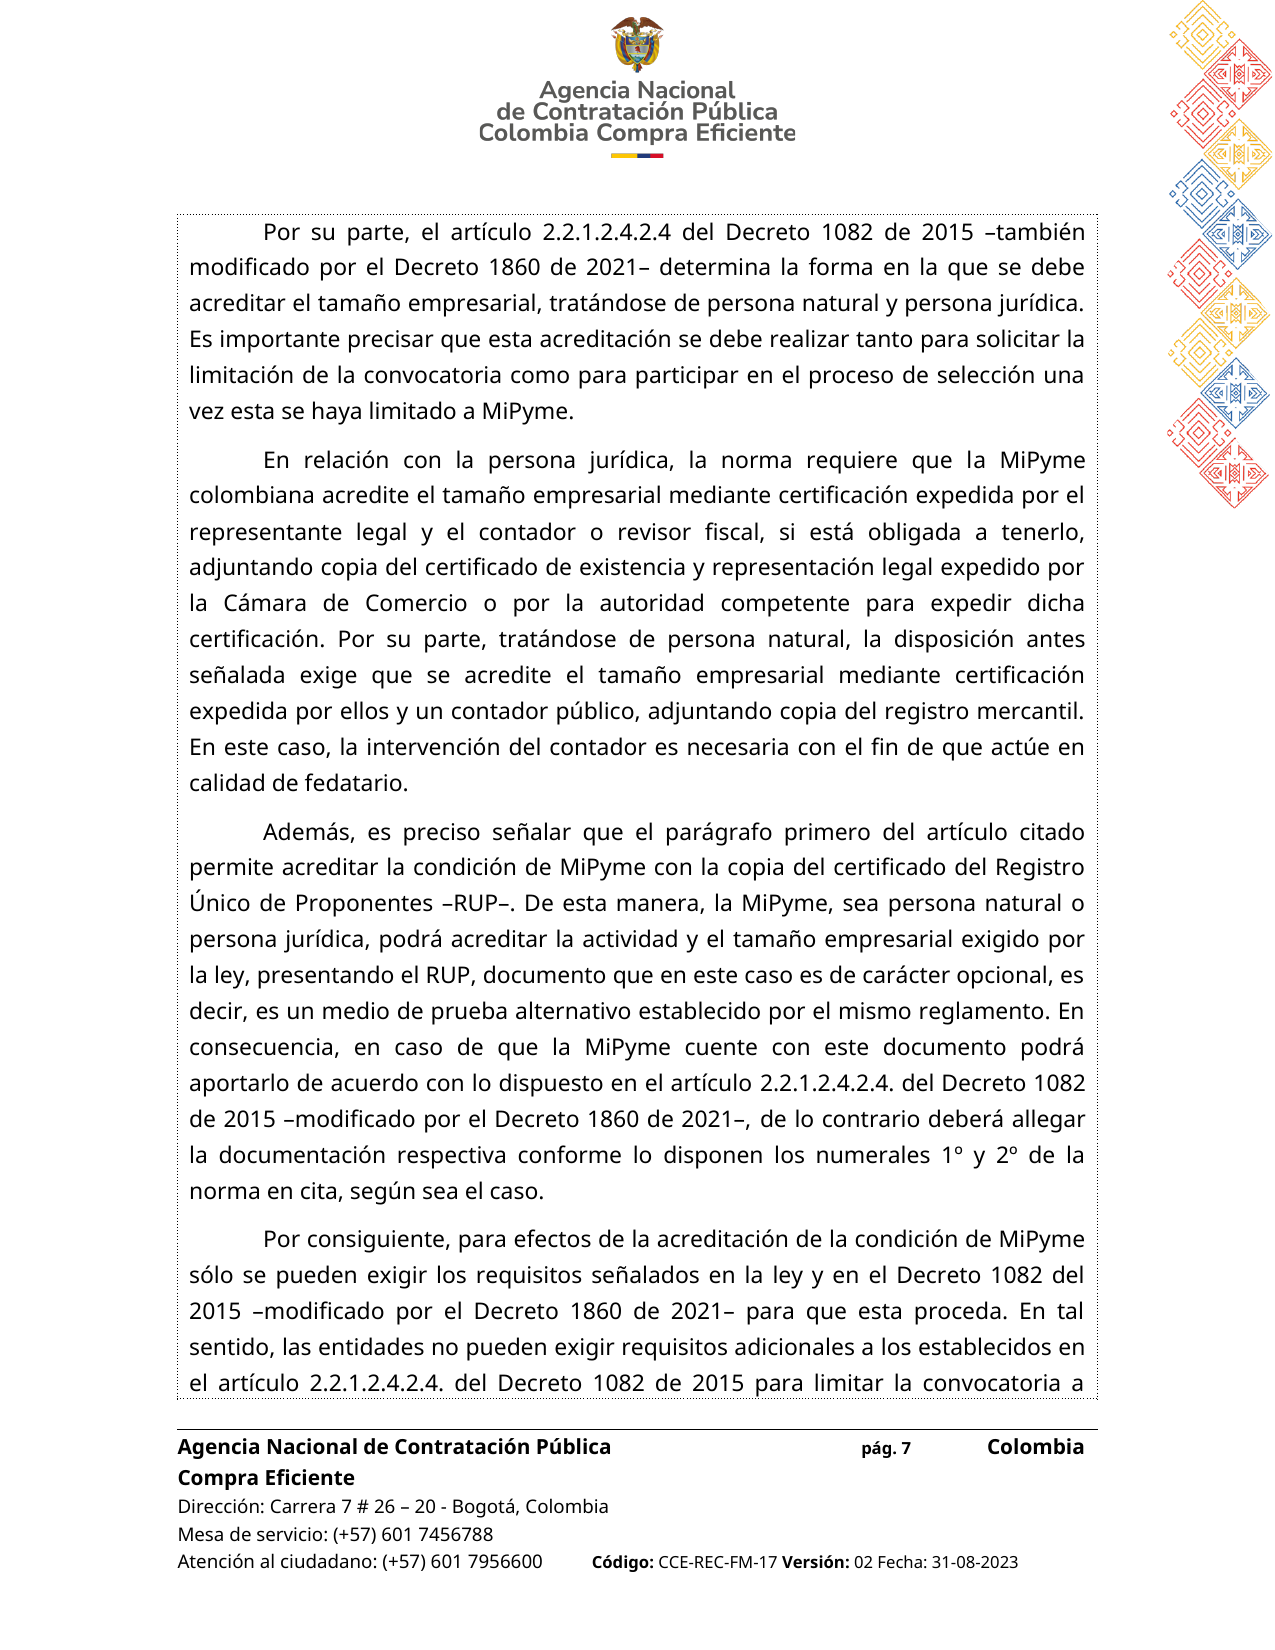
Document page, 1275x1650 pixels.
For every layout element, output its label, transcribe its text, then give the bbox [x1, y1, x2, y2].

picture [479, 17, 796, 158]
picture [1165, 0, 1272, 506]
